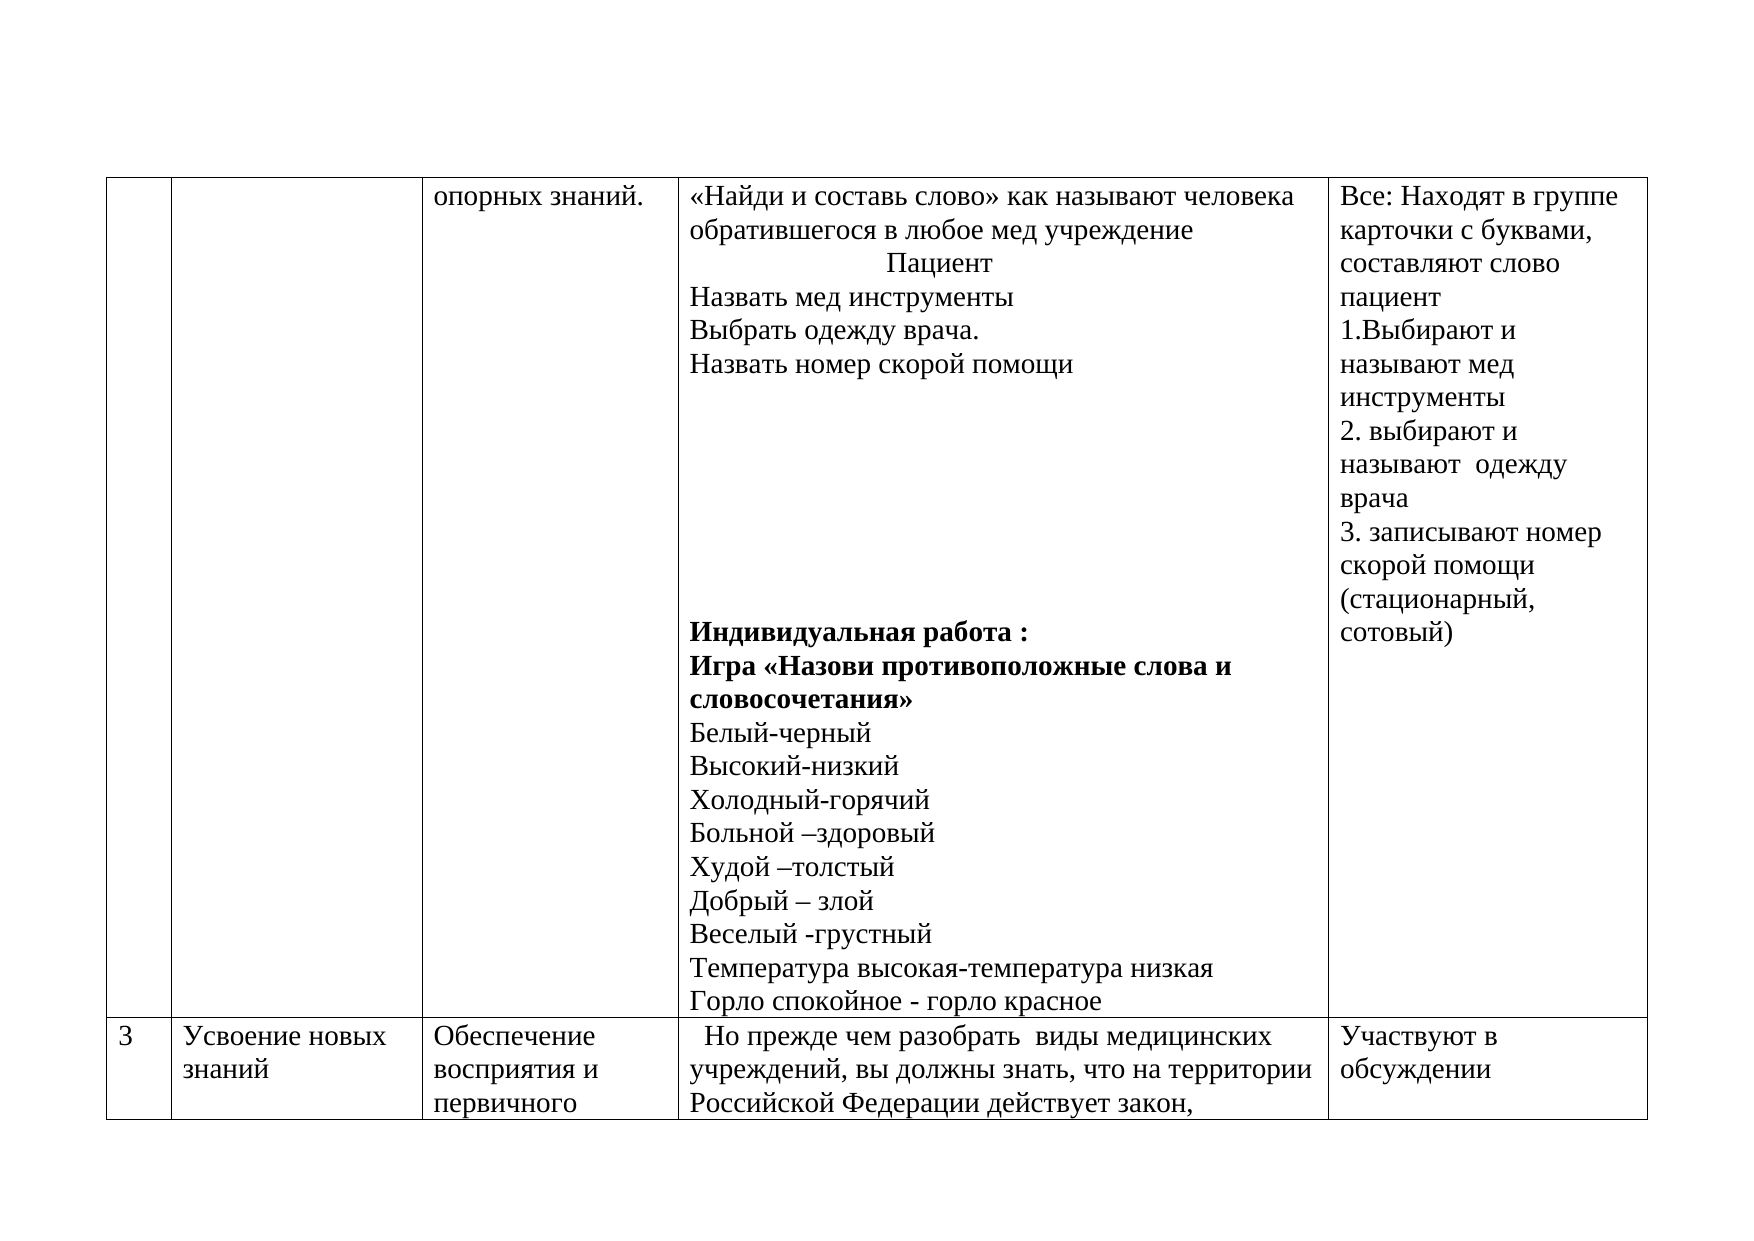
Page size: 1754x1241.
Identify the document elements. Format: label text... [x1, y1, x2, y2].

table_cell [1329, 1018, 1647, 1118]
table_cell [172, 178, 422, 1017]
table_cell 3 [107, 1018, 171, 1118]
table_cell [1329, 178, 1647, 1017]
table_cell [679, 178, 1328, 1017]
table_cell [423, 1018, 678, 1118]
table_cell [172, 1018, 422, 1118]
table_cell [679, 1018, 1328, 1118]
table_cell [423, 178, 678, 1017]
table_cell [107, 178, 171, 1017]
